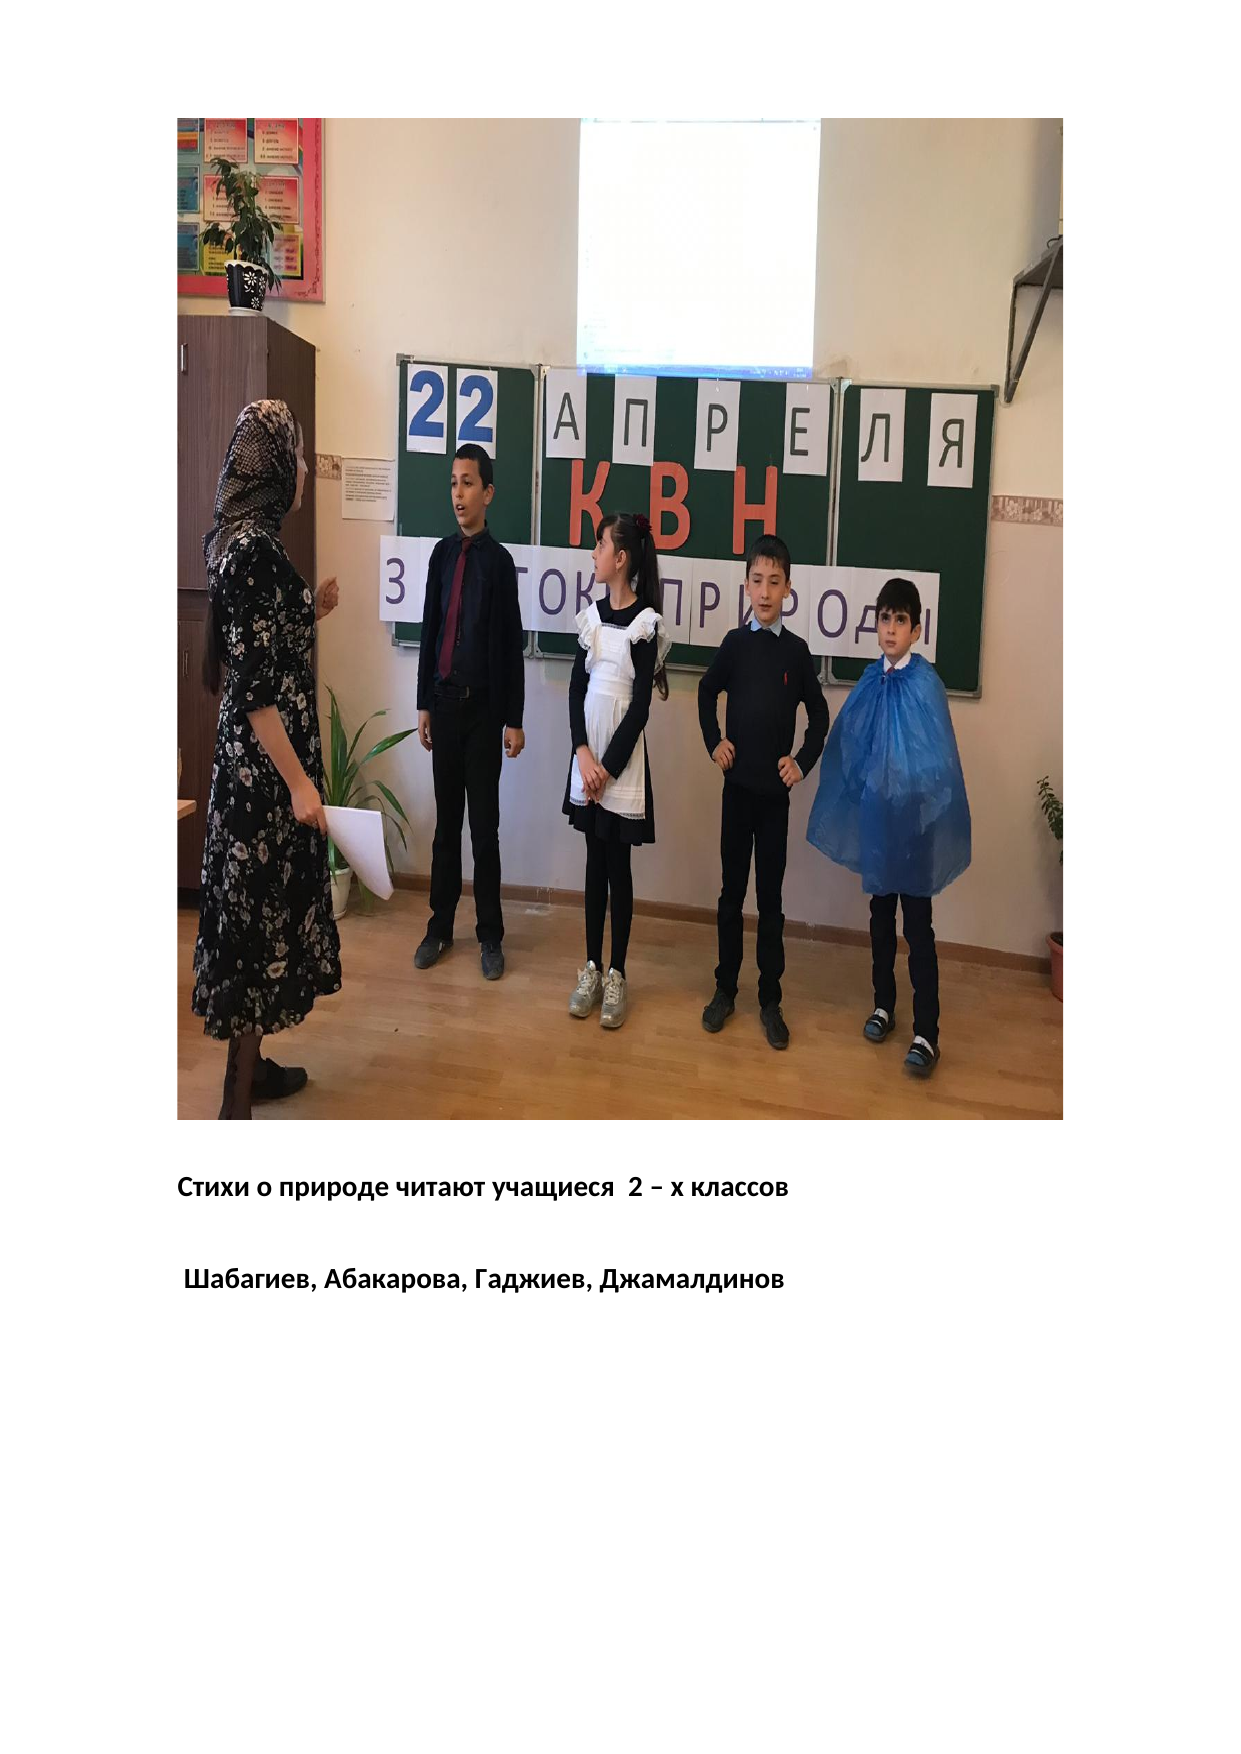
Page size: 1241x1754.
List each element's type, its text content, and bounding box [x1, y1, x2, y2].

text Стихи о природе читают учащиеся 2 – х классов [177, 1168, 1152, 1204]
picture [177, 118, 1064, 1120]
text Шабагиев, Абакарова, Гаджиев, Джамалдинов [177, 1261, 1152, 1296]
